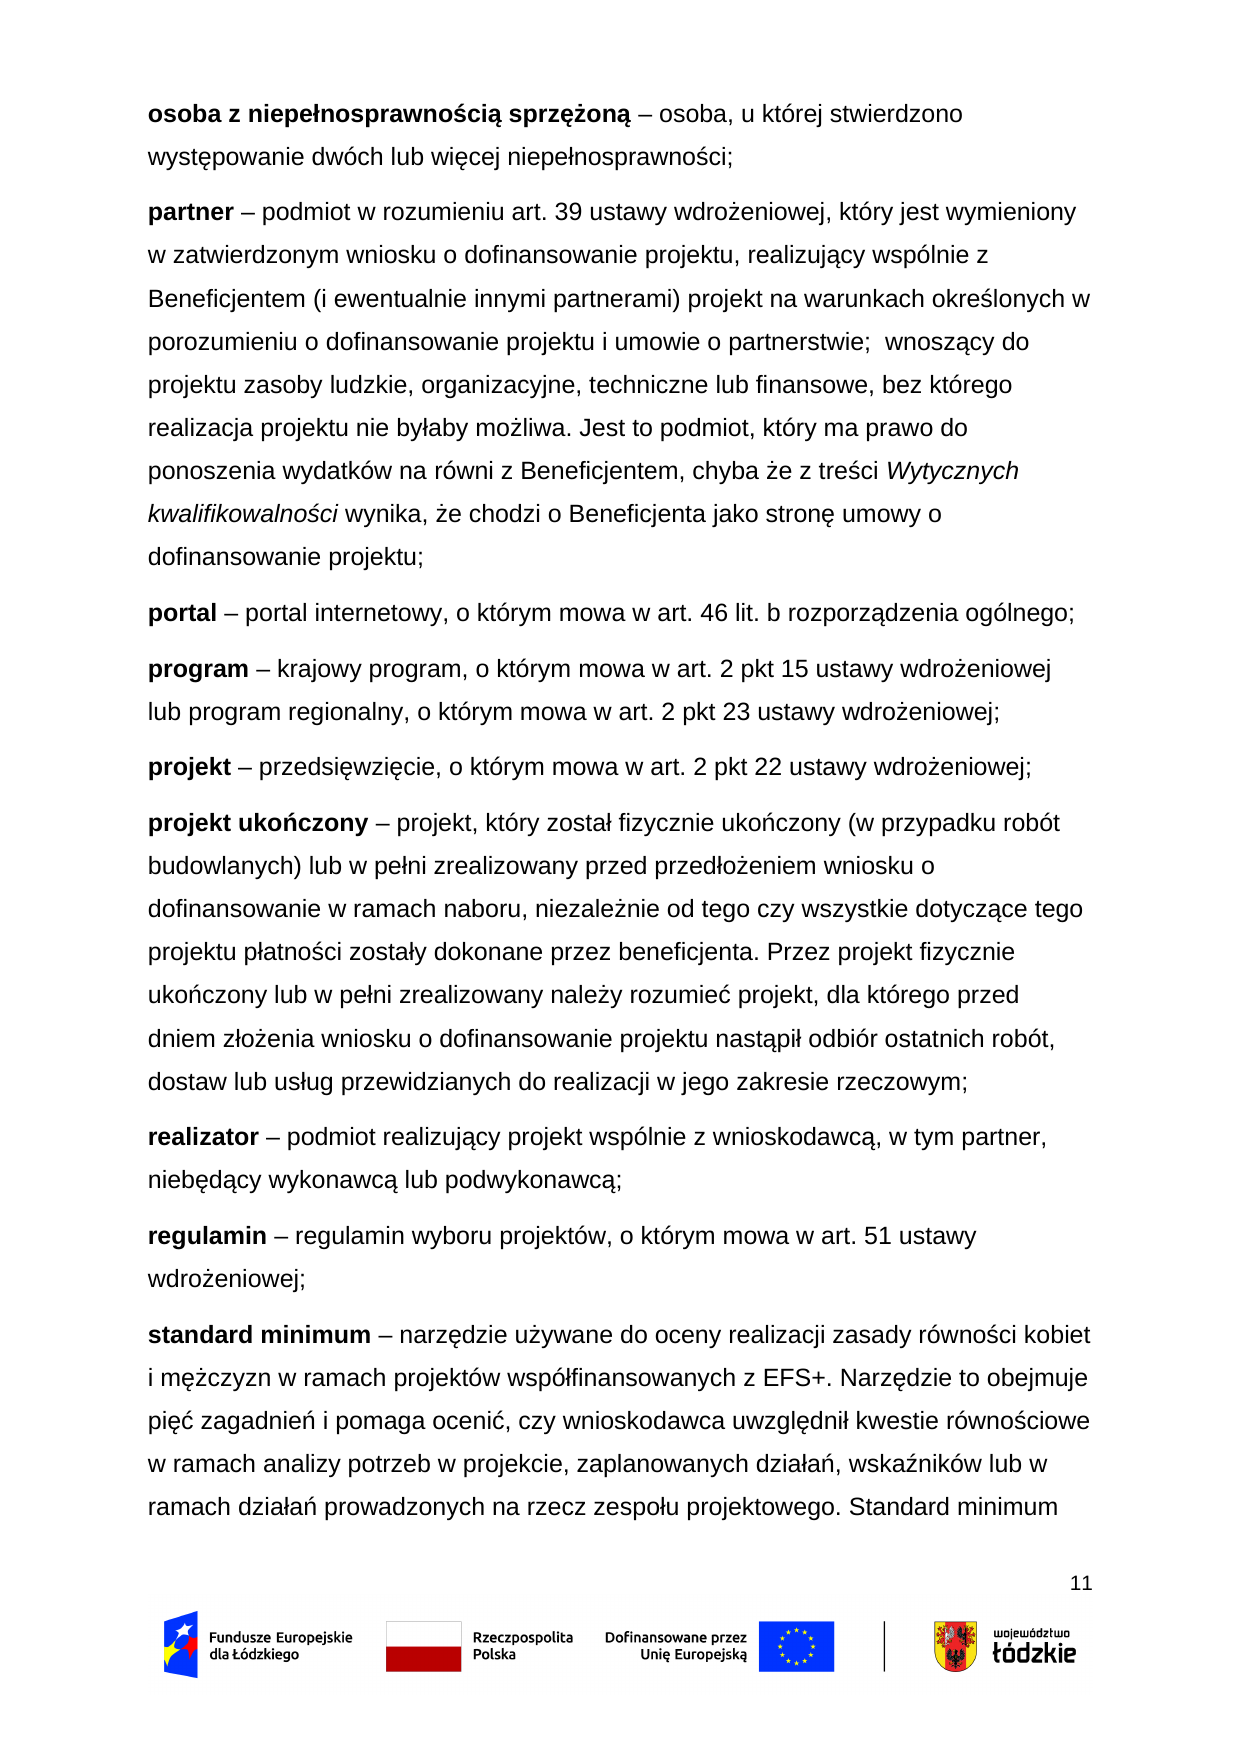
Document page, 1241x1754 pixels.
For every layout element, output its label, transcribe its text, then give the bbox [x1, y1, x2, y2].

text portal – portal internetowy, o którym mowa w art. 46 lit. b rozporządzenia ogólnego; [148, 598, 1092, 627]
text program – krajowy program, o którym mowa w art. 2 pkt 15 ustawy wdrożeniowej lub program regionalny, o którym mowa w art. 2 pkt 23 ustawy wdrożeniowej; [148, 654, 1092, 726]
text osoba z niepełnosprawnością sprzężoną – osoba, u której stwierdzono występowanie dwóch lub więcej niepełnosprawności; [148, 99, 1092, 171]
text projekt – przedsięwzięcie, o którym mowa w art. 2 pkt 22 ustawy wdrożeniowej; [148, 752, 1092, 781]
text partner – podmiot w rozumieniu art. 39 ustawy wdrożeniowej, który jest wymieniony w zatwierdzonym wniosku o dofinansowanie projektu, realizujący wspólnie z Beneficjentem (i ewentualnie innymi partnerami) projekt na warunkach określonych w porozumieniu o dofinansowanie projektu i umowie o partnerstwie; wnoszący do projektu zasoby ludzkie, organizacyjne, techniczne lub finansowe, bez którego realizacja projektu nie byłaby możliwa. Jest to podmiot, który ma prawo do ponoszenia wydatków na równi z Beneficjentem, chyba że z treści Wytycznych kwalifikowalności wynika, że chodzi o Beneficjenta jako stronę umowy o dofinansowanie projektu; [148, 197, 1092, 571]
picture [147, 1594, 1093, 1695]
text regulamin – regulamin wyboru projektów, o którym mowa w art. 51 ustawy wdrożeniowej; [148, 1221, 1092, 1293]
text projekt ukończony – projekt, który został fizycznie ukończony (w przypadku robót budowlanych) lub w pełni zrealizowany przed przedłożeniem wniosku o dofinansowanie w ramach naboru, niezależnie od tego czy wszystkie dotyczące tego projektu płatności zostały dokonane przez beneficjenta. Przez projekt fizycznie ukończony lub w pełni zrealizowany należy rozumieć projekt, dla którego przed dniem złożenia wniosku o dofinansowanie projektu nastąpił odbiór ostatnich robót, dostaw lub usług przewidzianych do realizacji w jego zakresie rzeczowym; [148, 808, 1092, 1096]
text realizator – podmiot realizujący projekt wspólnie z wnioskodawcą, w tym partner, niebędący wykonawcą lub podwykonawcą; [148, 1122, 1092, 1194]
